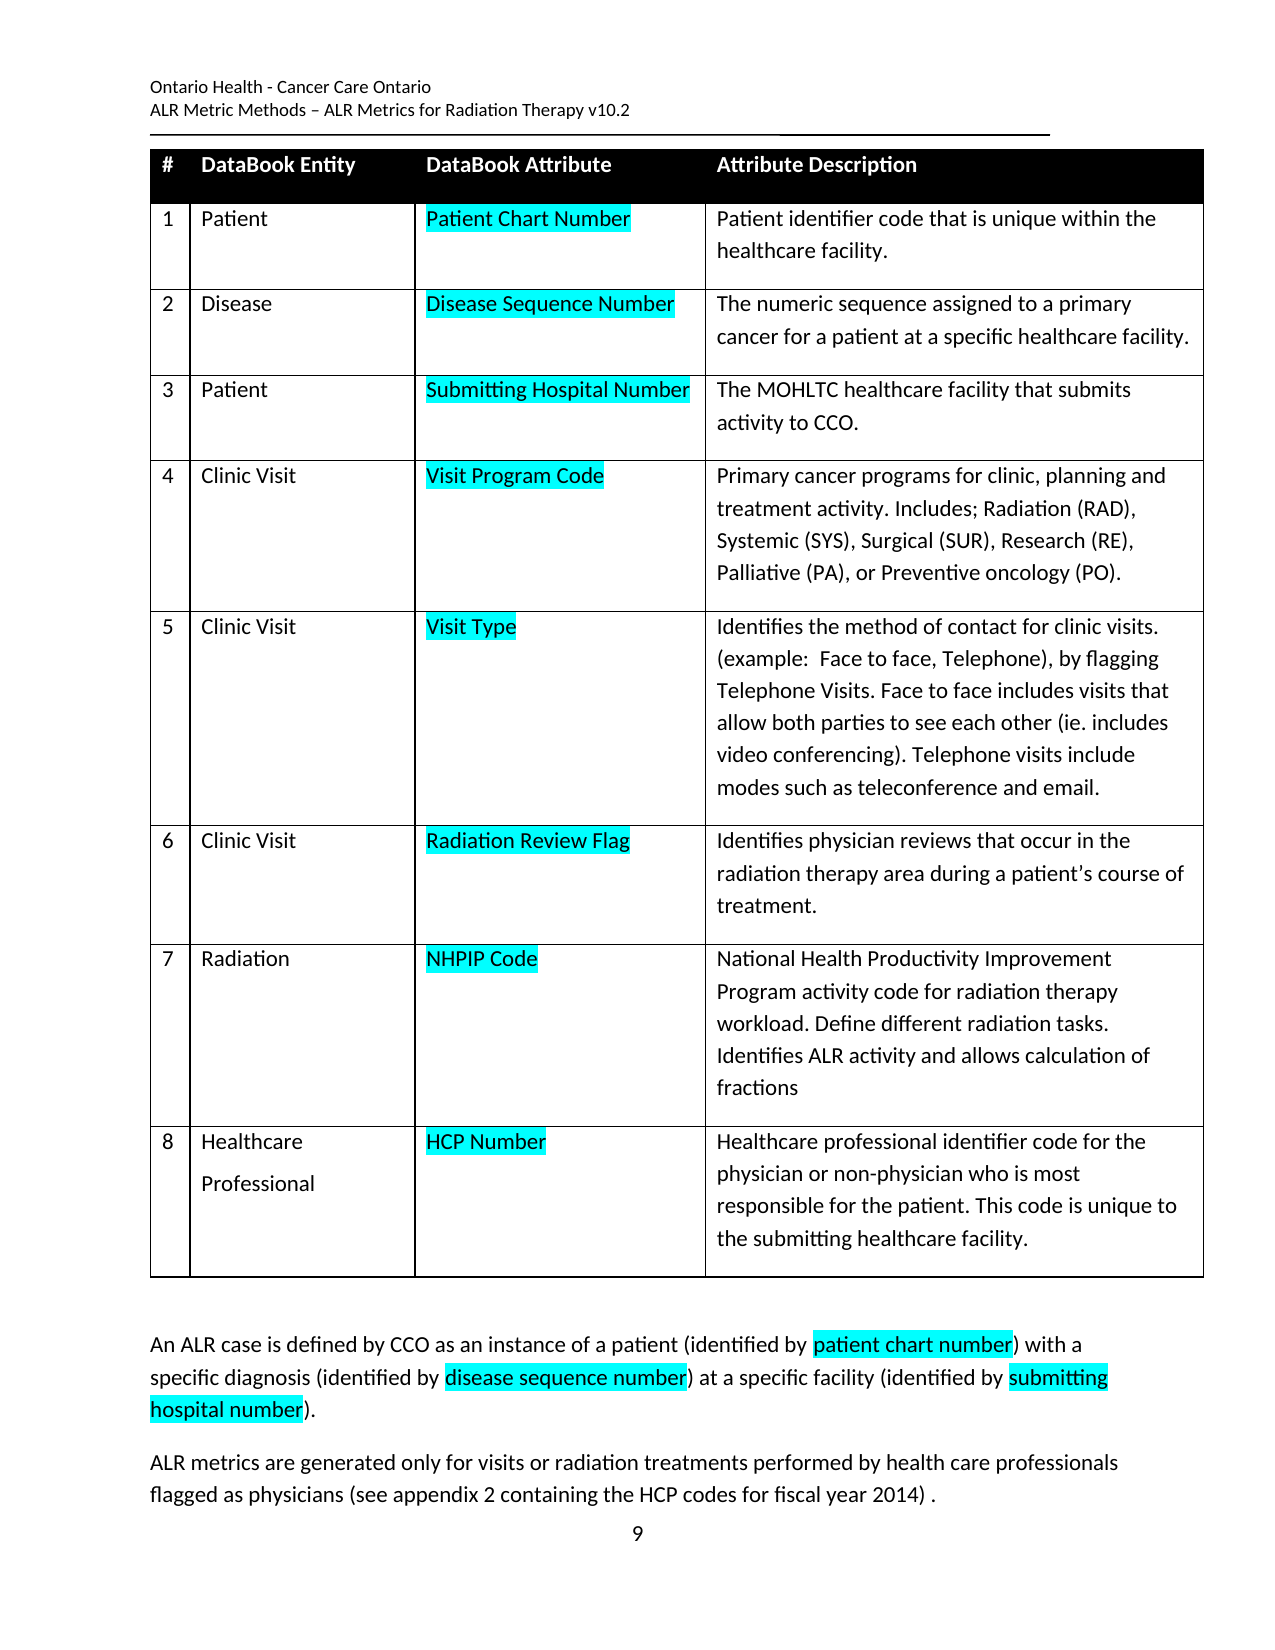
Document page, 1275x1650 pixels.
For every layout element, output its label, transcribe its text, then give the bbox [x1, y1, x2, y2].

table_cell The numeric sequence assigned to a primary cancer for a patient at a specific healthcare facility. [706, 290, 1203, 374]
table_cell 6 [151, 826, 189, 943]
table_header DataBook Attribute [416, 150, 705, 203]
table_cell 1 [151, 204, 189, 288]
table_cell Patient Chart Number [416, 204, 705, 288]
table_cell Patient [191, 204, 414, 288]
table_cell Radiation [191, 945, 414, 1126]
table_cell 8 [151, 1127, 189, 1276]
table_cell Patient identifier code that is unique within the healthcare facility. [706, 204, 1203, 288]
table_cell Clinic Visit [191, 461, 414, 611]
table_header DataBook Entity [191, 150, 414, 203]
table_cell HCP Number [416, 1127, 705, 1276]
table_cell Identifies the method of contact for clinic visits. (example: Face to face, Telephone), by flagging Telephone Visits. Face to face includes visits that allow both parties to see each other (ie. includes video conferencing). Telephone visits include modes such as teleconference and email. [706, 612, 1203, 825]
table_cell Healthcare Professional [191, 1127, 414, 1276]
table_header # [151, 150, 189, 203]
text An ALR case is defined by CCO as an instance of a patient (identified by patient chart number) with a specific diagnosis (identified by disease sequence number) at a specific facility (identified by submitting hospital number). [150, 1330, 1125, 1423]
table_cell Submitting Hospital Number [416, 376, 705, 460]
table_cell 7 [151, 945, 189, 1126]
table_cell The MOHLTC healthcare facility that submits activity to CCO. [706, 376, 1203, 460]
table_cell Disease [191, 290, 414, 374]
table_cell Radiation Review Flag [416, 826, 705, 943]
table_cell Identifies physician reviews that occur in the radiation therapy area during a patient’s course of treatment. [706, 826, 1203, 943]
table_cell Visit Program Code [416, 461, 705, 611]
table_cell Visit Type [416, 612, 705, 825]
table_cell Clinic Visit [191, 826, 414, 943]
table_cell 5 [151, 612, 189, 825]
table_cell Clinic Visit [191, 612, 414, 825]
table_cell 3 [151, 376, 189, 460]
table_cell NHPIP Code [416, 945, 705, 1126]
table_cell Healthcare professional identifier code for the physician or non-physician who is most responsible for the patient. This code is unique to the submitting healthcare facility. [706, 1127, 1203, 1276]
table_cell 2 [151, 290, 189, 374]
table_cell Primary cancer programs for clinic, planning and treatment activity. Includes; Radiation (RAD), Systemic (SYS), Surgical (SUR), Research (RE), Palliative (PA), or Preventive oncology (PO). [706, 461, 1203, 611]
text ALR metrics are generated only for visits or radiation treatments performed by health care professionals flagged as physicians (see appendix 2 containing the HCP codes for fiscal year 2014) . [150, 1448, 1125, 1508]
table_cell Disease Sequence Number [416, 290, 705, 374]
table_cell Patient [191, 376, 414, 460]
table_cell National Health Productivity Improvement Program activity code for radiation therapy workload. Define different radiation tasks. Identifies ALR activity and allows calculation of fractions [706, 945, 1203, 1126]
table_cell 4 [151, 461, 189, 611]
table_header Attribute Description [706, 150, 1203, 203]
